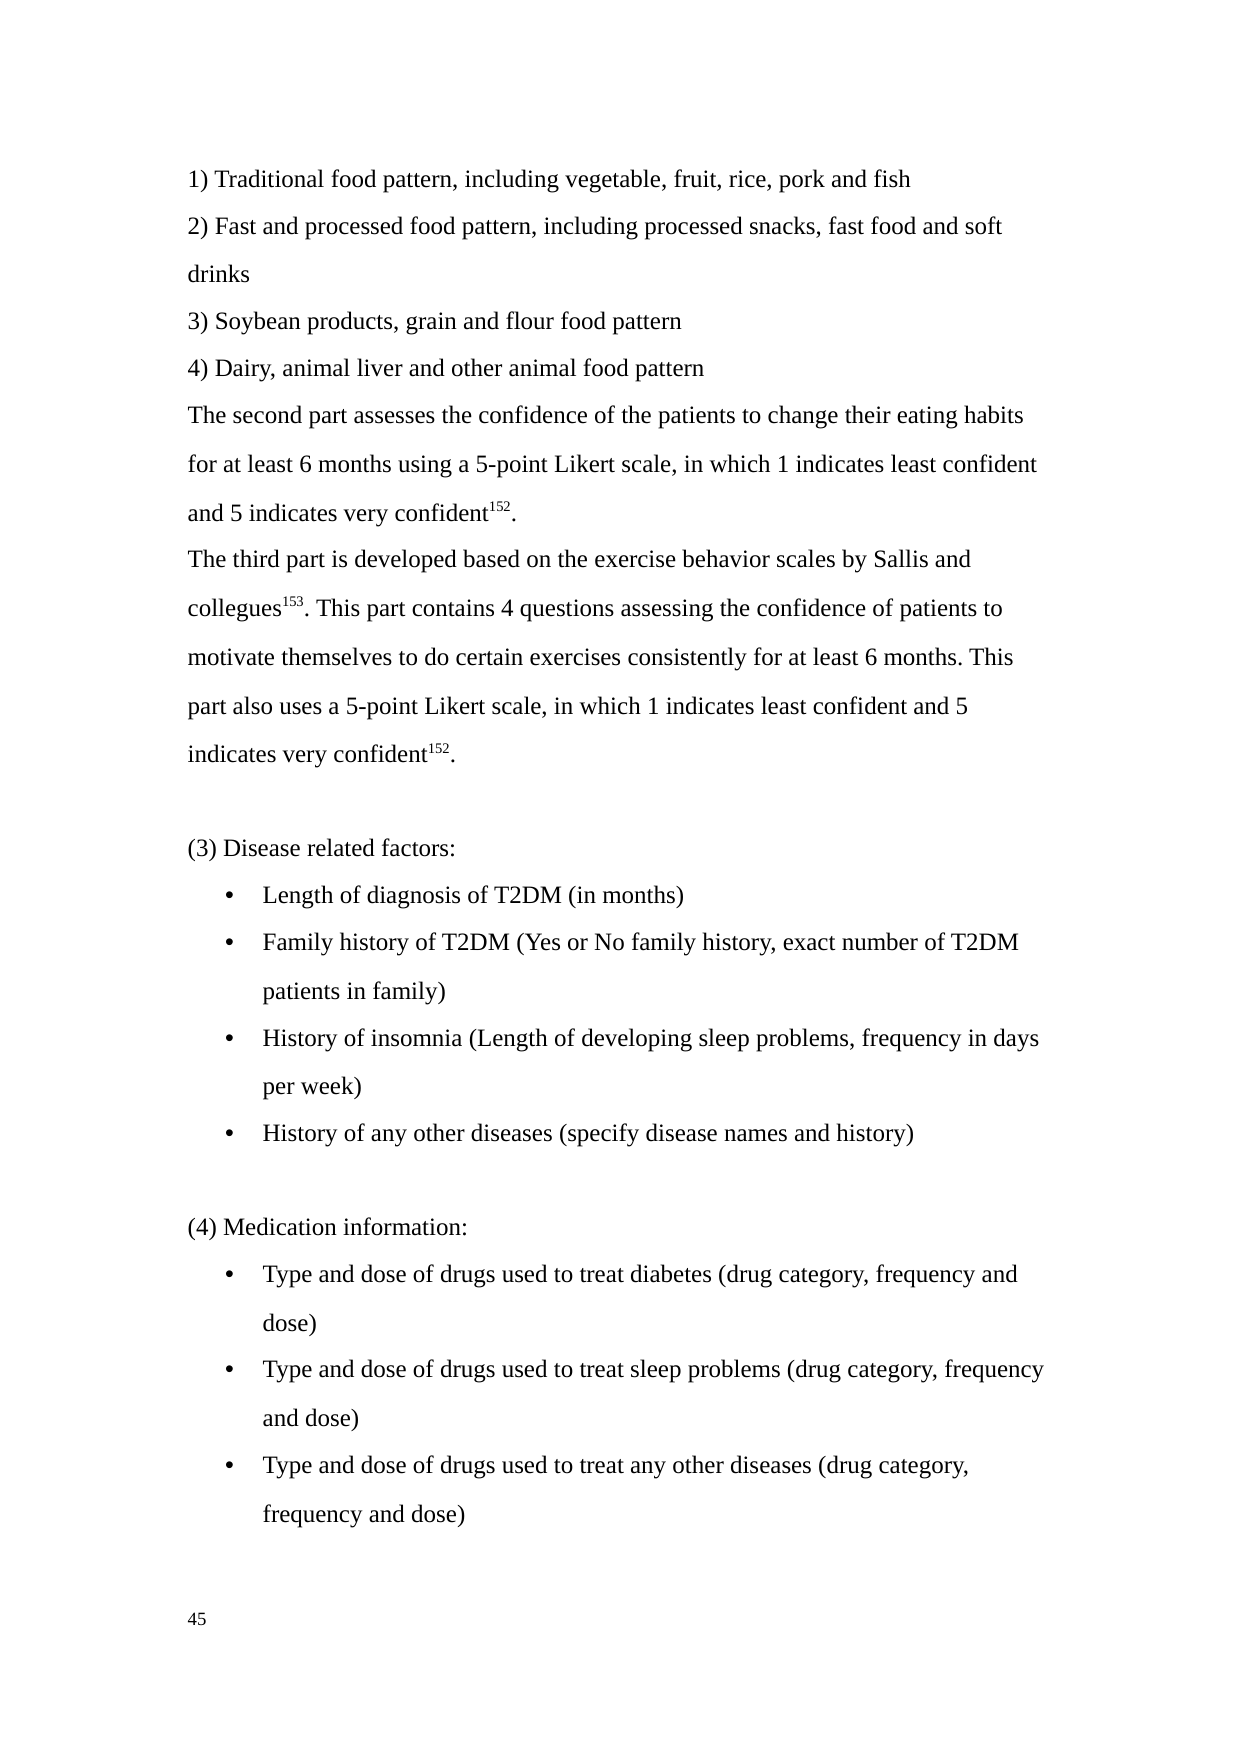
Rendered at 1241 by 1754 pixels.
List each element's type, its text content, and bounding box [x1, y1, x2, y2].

list History of any other diseases (specify disease names and history) [225, 1116, 1053, 1149]
text The second part assesses the confidence of the patients to change their eating habits for at least 6 months using a 5-point Likert scale, in which 1 indicates least confident and 5 indicates very confident152. [187, 398, 1053, 528]
text 3) Soybean products, grain and flour food pattern [187, 304, 1053, 337]
list Type and dose of drugs used to treat diabetes (drug category, frequency and dose) [225, 1257, 1053, 1338]
list Type and dose of drugs used to treat sleep problems (drug category, frequency and dose) [225, 1353, 1053, 1434]
list Length of diagnosis of T2DM (in months) [225, 878, 1053, 911]
list History of insomnia (Length of developing sleep problems, frequency in days per week) [225, 1021, 1053, 1102]
text 2) Fast and processed food pattern, including processed snacks, fast food and soft drinks [187, 209, 1053, 290]
text The third part is developed based on the exercise behavior scales by Sallis and collegues153. This part contains 4 questions assessing the confidence of patients to motivate themselves to do certain exercises consistently for at least 6 months. This part also uses a 5-point Likert scale, in which 1 indicates least confident and 5 indicates very confident152. [187, 543, 1053, 770]
text (3) Disease related factors: [187, 831, 1053, 864]
list Type and dose of drugs used to treat any other diseases (drug category, frequency and dose) [225, 1448, 1053, 1529]
text 1) Traditional food pattern, including vegetable, fruit, rice, pork and fish [187, 162, 1053, 194]
list Family history of T2DM (Yes or No family history, exact number of T2DM patients in family) [225, 925, 1053, 1006]
text (4) Medication information: [187, 1210, 1053, 1243]
text 4) Dairy, animal liver and other animal food pattern [187, 351, 1053, 384]
